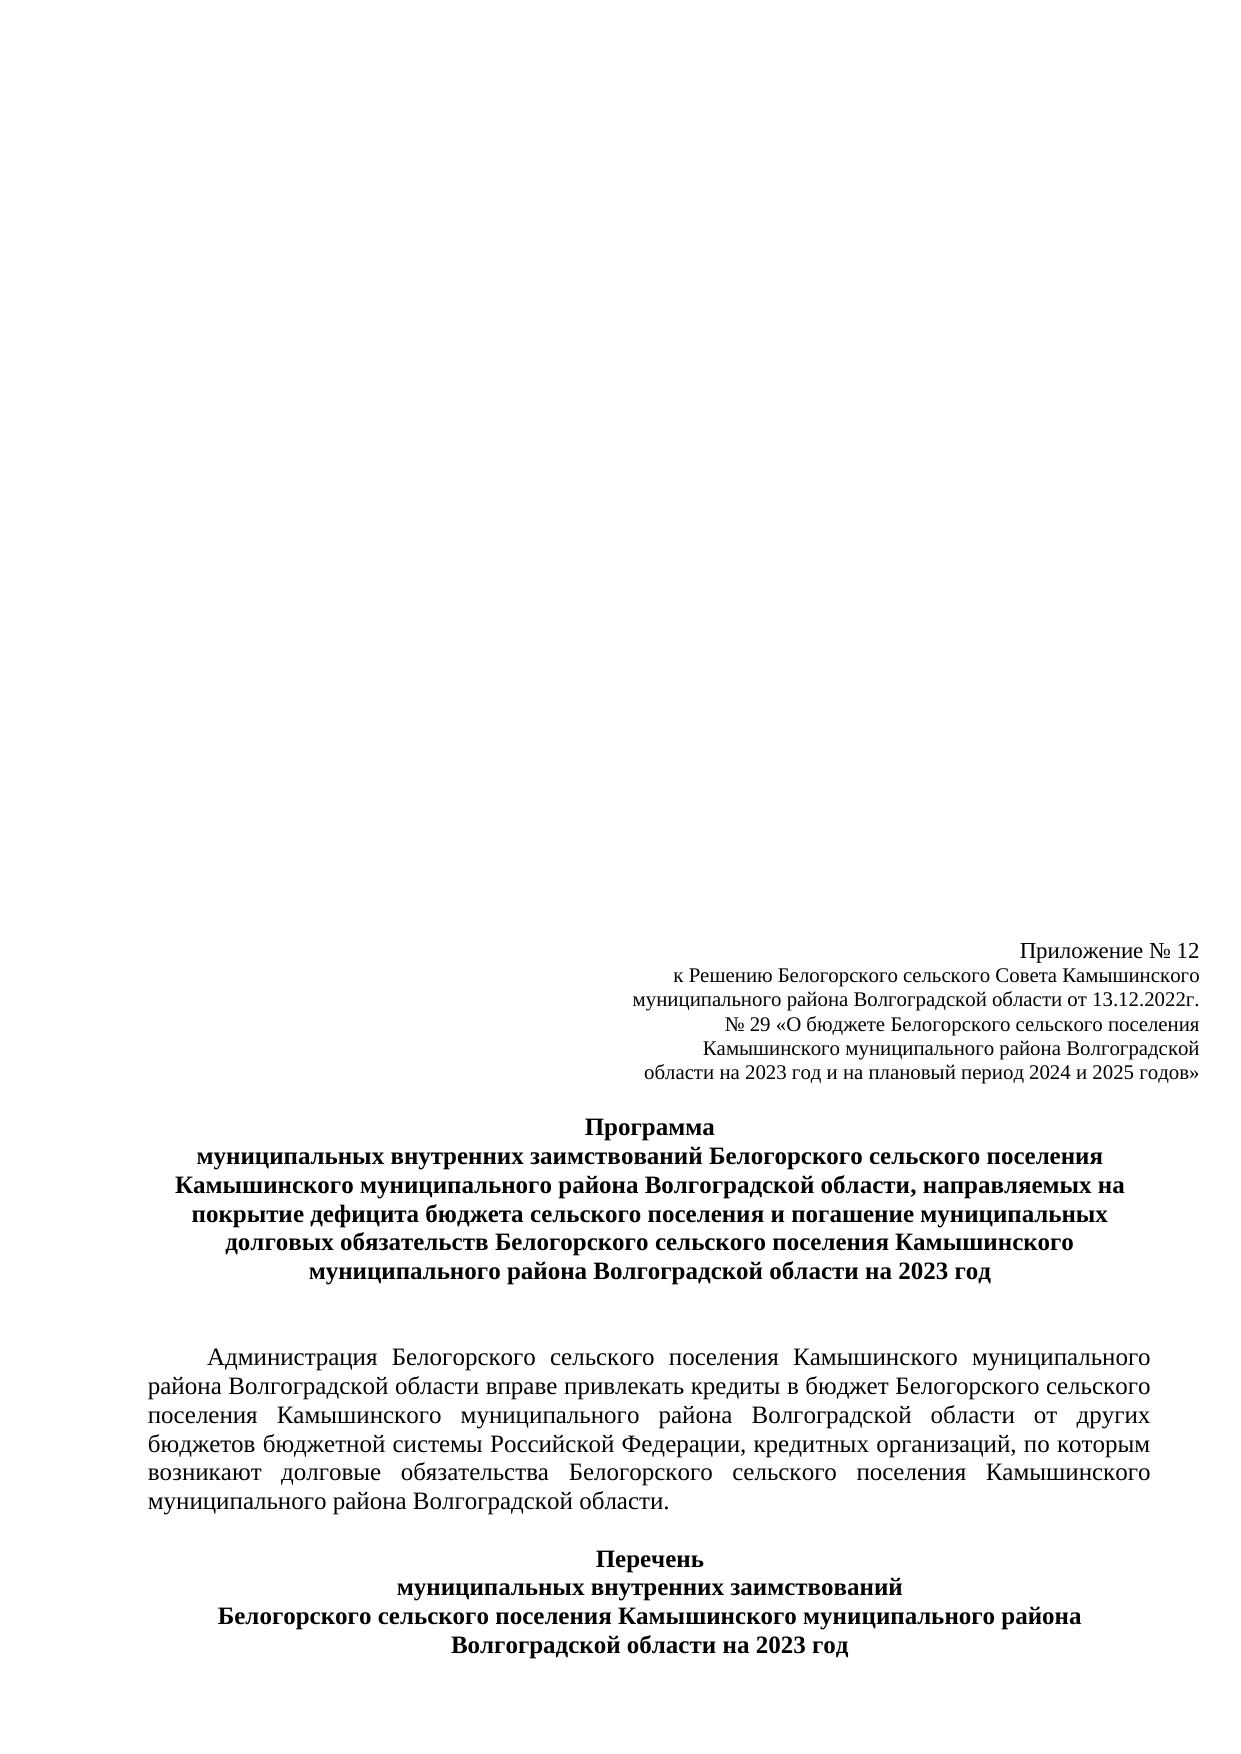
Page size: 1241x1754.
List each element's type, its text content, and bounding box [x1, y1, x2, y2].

text Белогорского сельского поселения Камышинского муниципального района Волгоградской области на 2023 год [148, 1601, 1152, 1659]
text муниципальных внутренних заимствований [148, 1572, 1152, 1601]
text Программа [148, 1112, 1152, 1141]
text муниципальных внутренних заимствований Белогорского сельского поселения Камышинского муниципального района Волгоградской области, направляемых на покрытие дефицита бюджета сельского поселения и погашение муниципальных долговых обязательств Белогорского сельского поселения Камышинского муниципального района Волгоградской области на 2023 год [148, 1141, 1152, 1285]
text Перечень [148, 1544, 1152, 1572]
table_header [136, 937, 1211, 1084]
text Администрация Белогорского сельского поселения Камышинского муниципального района Волгоградской области вправе привлекать кредиты в бюджет Белогорского сельского поселения Камышинского муниципального района Волгоградской области от других бюджетов бюджетной системы Российской Федерации, кредитных организаций, по которым возникают долговые обязательства Белогорского сельского поселения Камышинского муниципального района Волгоградской области. [148, 1342, 1152, 1515]
